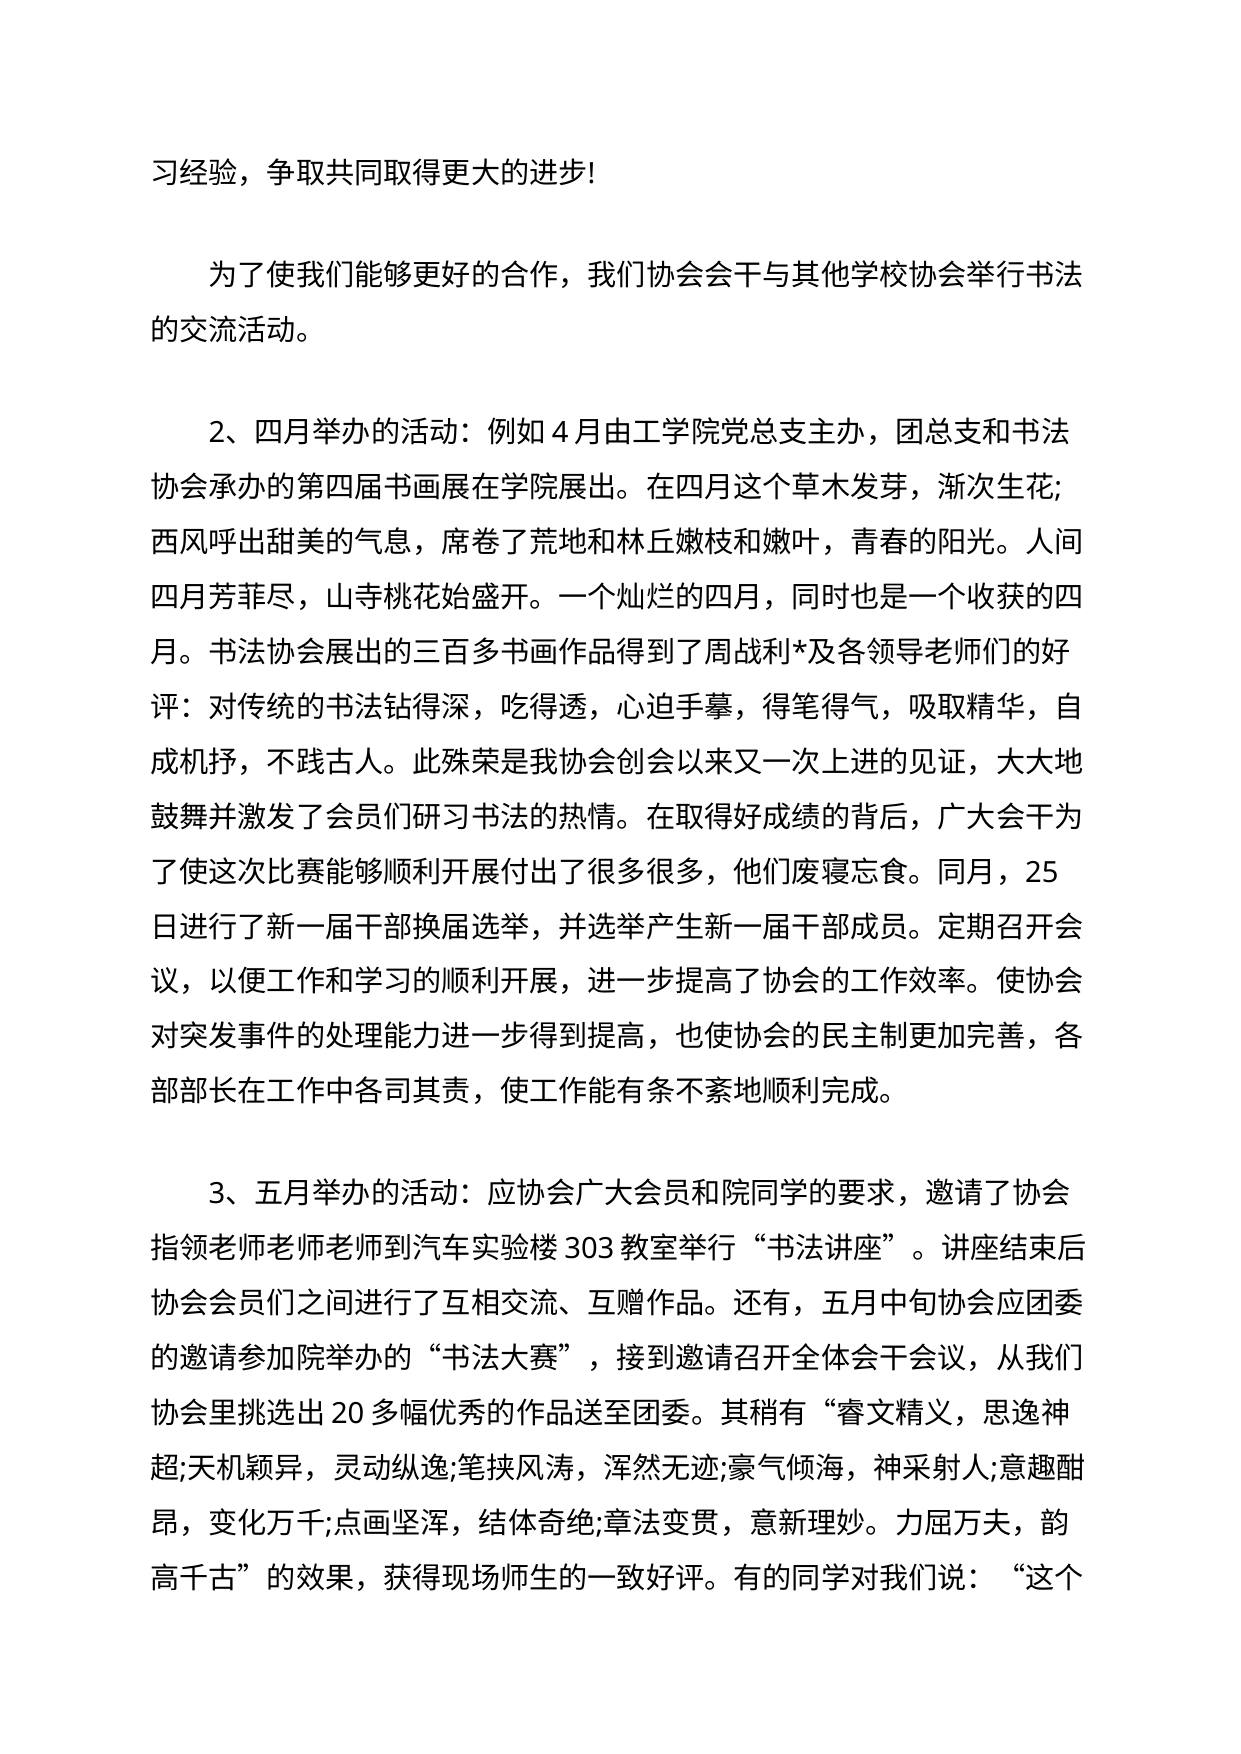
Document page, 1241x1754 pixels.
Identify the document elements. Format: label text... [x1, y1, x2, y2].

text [150, 150, 1090, 192]
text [150, 1169, 1090, 1597]
text 2、四月举办的活动：例如4月由工学院党总支主办，团总支和书法协会承办的第四届书画展在学院展出。在四月这个草木发芽，渐次生花;西风呼出甜美的气息，席卷了荒地和林丘嫩枝和嫩叶，青春的阳光。人间四月芳菲尽，山寺桃花始盛开。一个灿烂的四月，同时也是一个收获的四月。书法协会展出的三百多书画作品得到了周战利*及各领导老师们的好评：对传统的书法钻得深，吃得透，心迫手摹，得笔得气，吸取精华，自成机抒，不践古人。此殊荣是我协会创会以来又一次上进的见证，大大地鼓舞并激发了会员们研习书法的热情。在取得好成绩的背后，广大会干为了使这次比赛能够顺利开展付出了很多很多，他们废寝忘食。同月，25日进行了新一届干部换届选举，并选举产生新一届干部成员。定期召开会议，以便工作和学习的顺利开展，进一步提高了协会的工作效率。使协会对突发事件的处理能力进一步得到提高，也使协会的民主制更加完善，各部部长在工作中各司其责，使工作能有条不紊地顺利完成。 [150, 409, 1090, 1110]
text 为了使我们能够更好的合作，我们协会会干与其他学校协会举行书法的交流活动。 [150, 252, 1090, 349]
